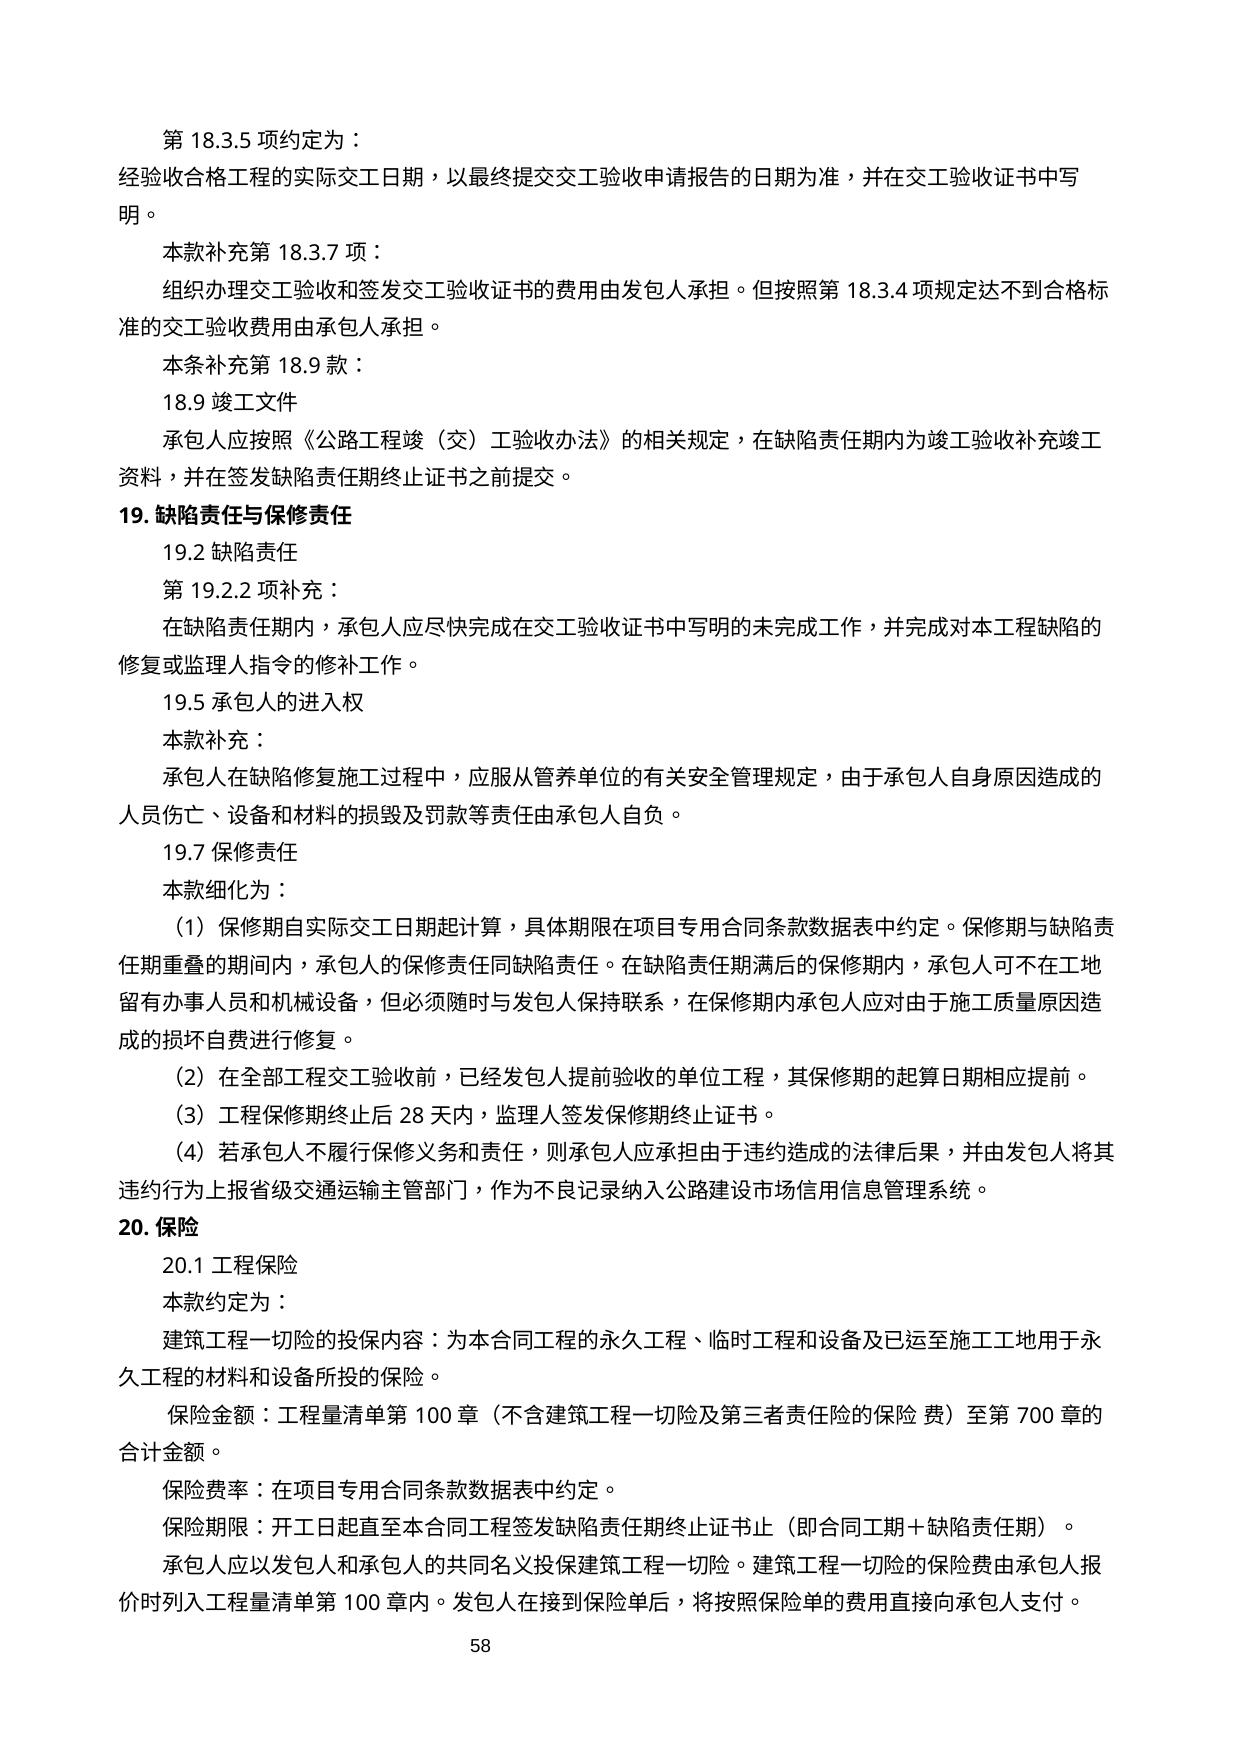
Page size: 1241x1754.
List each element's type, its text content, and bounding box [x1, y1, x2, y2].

text 在缺陷责任期内，承包人应尽快完成在交工验收证书中写明的未完成工作，并完成对本工程缺陷的修复或监理人指令的修补工作。 [118, 606, 1122, 681]
text 保险费率：在项目专用合同条款数据表中约定。 [118, 1468, 1122, 1506]
text 本款细化为： [118, 868, 1122, 906]
text 19. 缺陷责任与保修责任 [118, 493, 1122, 531]
text 本款补充： [118, 718, 1122, 756]
text 19.2 缺陷责任 [118, 531, 1122, 568]
text 第 18.3.5 项约定为： [118, 118, 1122, 156]
text （3）工程保修期终止后 28 天内，监理人签发保修期终止证书。 [118, 1093, 1122, 1131]
text （2）在全部工程交工验收前，已经发包人提前验收的单位工程，其保修期的起算日期相应提前。 [118, 1056, 1122, 1093]
text 19.5 承包人的进入权 [118, 681, 1122, 718]
text 建筑工程一切险的投保内容：为本合同工程的永久工程、临时工程和设备及已运至施工工地用于永久工程的材料和设备所投的保险。 [118, 1318, 1122, 1393]
text 本条补充第 18.9 款： [118, 343, 1122, 381]
text 18.9 竣工文件 [118, 381, 1122, 418]
text 20. 保险 [118, 1206, 1122, 1243]
text 本款补充第 18.3.7 项： [118, 231, 1122, 268]
text 20.1 工程保险 [118, 1243, 1122, 1281]
text 承包人应按照《公路工程竣（交）工验收办法》的相关规定，在缺陷责任期内为竣工验收补充竣工资料，并在签发缺陷责任期终止证书之前提交。 [118, 418, 1122, 493]
text 保险期限：开工日起直至本合同工程签发缺陷责任期终止证书止（即合同工期＋缺陷责任期）。 [118, 1506, 1122, 1543]
text （1）保修期自实际交工日期起计算，具体期限在项目专用合同条款数据表中约定。保修期与缺陷责任期重叠的期间内，承包人的保修责任同缺陷责任。在缺陷责任期满后的保修期内，承包人可不在工地留有办事人员和机械设备，但必须随时与发包人保持联系，在保修期内承包人应对由于施工质量原因造成的损坏自费进行修复。 [118, 906, 1122, 1056]
text （4）若承包人不履行保修义务和责任，则承包人应承担由于违约造成的法律后果，并由发包人将其违约行为上报省级交通运输主管部门，作为不良记录纳入公路建设市场信用信息管理系统。 [118, 1131, 1122, 1206]
text 承包人应以发包人和承包人的共同名义投保建筑工程一切险。建筑工程一切险的保险费由承包人报价时列入工程量清单第 100 章内。发包人在接到保险单后，将按照保险单的费用直接向承包人支付。 [118, 1543, 1122, 1618]
text 经验收合格工程的实际交工日期，以最终提交交工验收申请报告的日期为准，并在交工验收证书中写明。 [118, 156, 1122, 231]
text 保险金额：工程量清单第 100 章（不含建筑工程一切险及第三者责任险的保险 费）至第 700 章的合计金额。 [118, 1393, 1122, 1468]
text 第 19.2.2 项补充： [118, 568, 1122, 606]
text 19.7 保修责任 [118, 831, 1122, 868]
text 承包人在缺陷修复施工过程中，应服从管养单位的有关安全管理规定，由于承包人自身原因造成的人员伤亡、设备和材料的损毁及罚款等责任由承包人自负。 [118, 756, 1122, 831]
text 本款约定为： [118, 1281, 1122, 1318]
text 组织办理交工验收和签发交工验收证书的费用由发包人承担。但按照第 18.3.4项规定达不到合格标准的交工验收费用由承包人承担。 [118, 268, 1122, 343]
